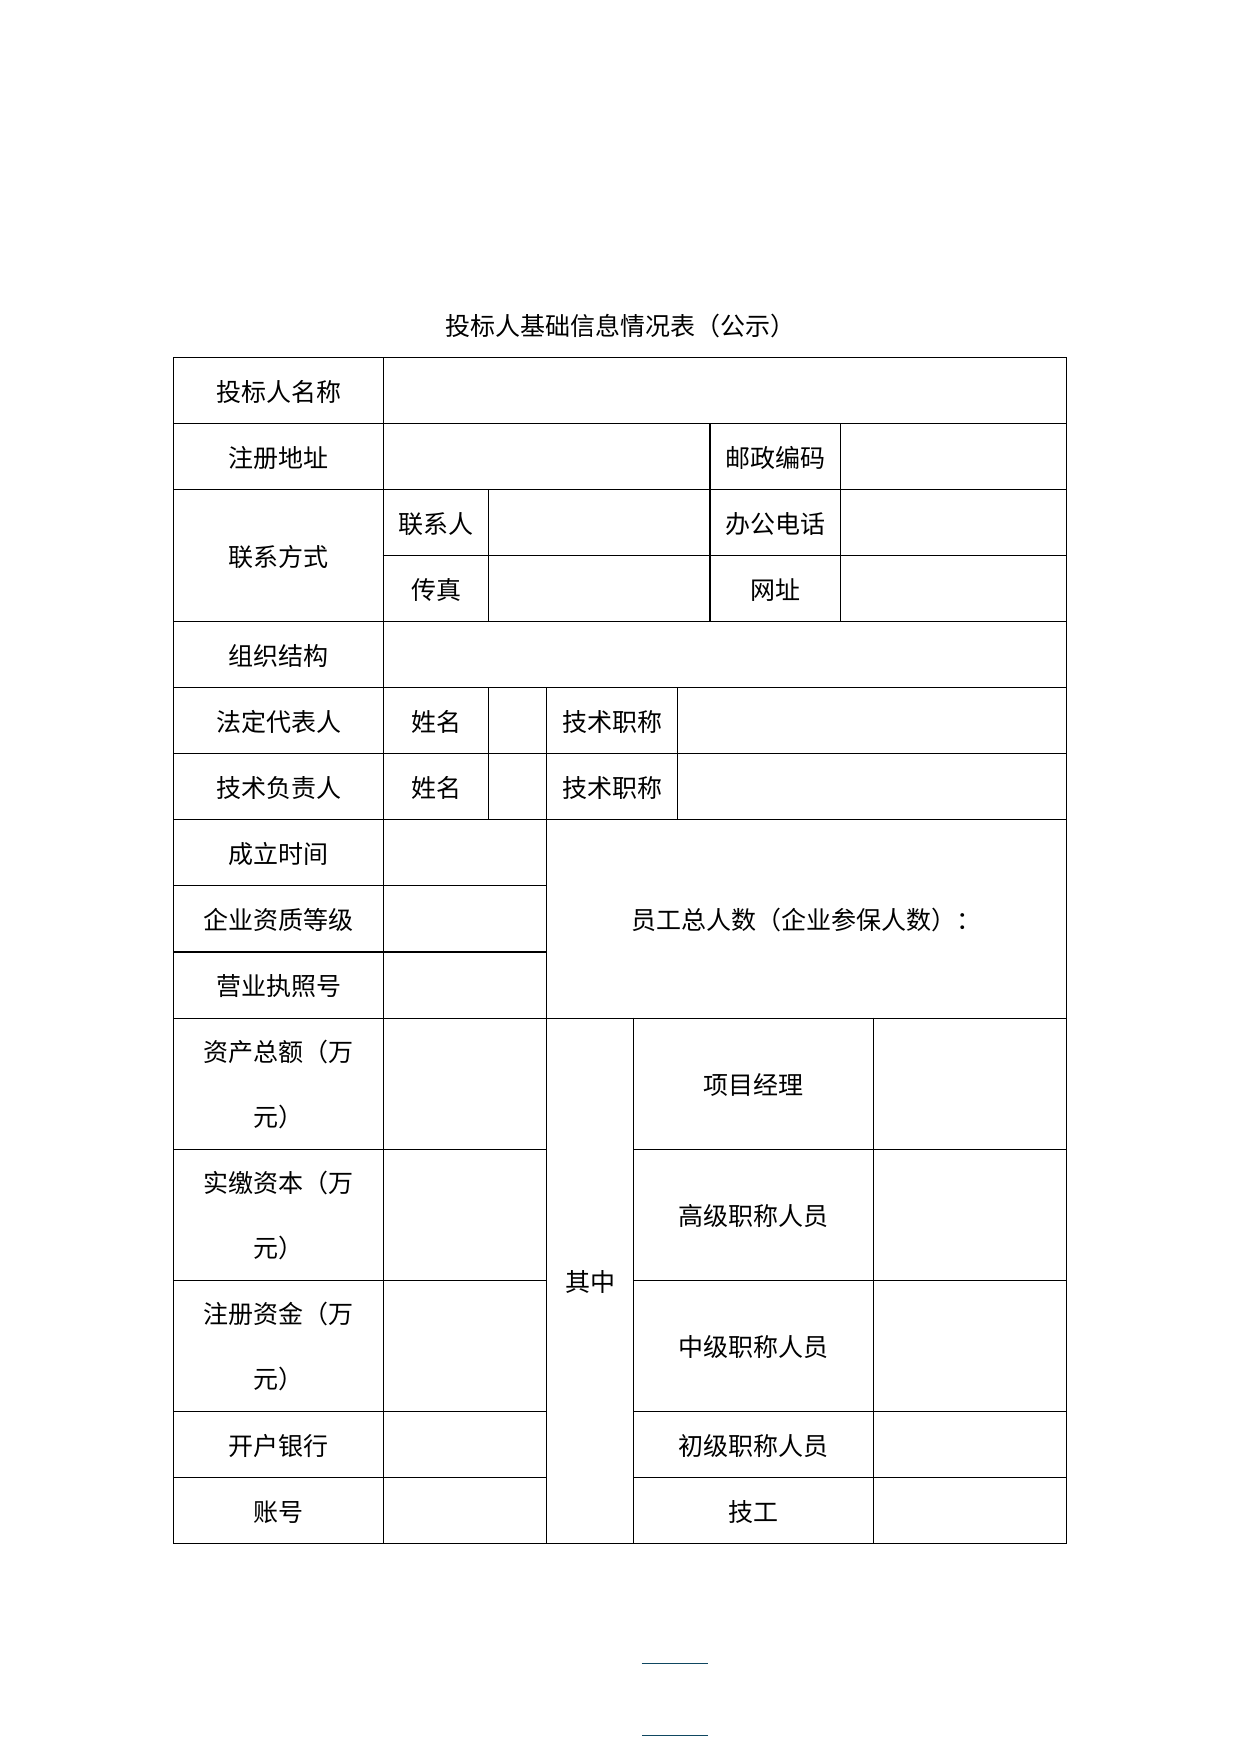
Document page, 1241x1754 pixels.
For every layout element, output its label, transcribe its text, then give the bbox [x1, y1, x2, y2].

table_cell [678, 754, 1066, 819]
table_cell 注册地址 [174, 424, 383, 489]
table_cell 法定代表人 [174, 688, 383, 753]
table_cell 姓名 [384, 688, 488, 753]
table_cell 传真 [384, 556, 488, 621]
table_cell 联系方式 [174, 490, 383, 621]
table_cell [489, 556, 709, 621]
table_cell 实缴资本（万元） [174, 1150, 383, 1279]
table_cell 企业资质等级 [174, 886, 383, 951]
table_cell 邮政编码 [711, 424, 840, 489]
table_cell [841, 490, 1066, 555]
table_cell 其中 [547, 1019, 633, 1543]
table_cell 技术职称 [547, 754, 677, 819]
table_cell [384, 1478, 546, 1543]
table_cell 姓名 [384, 754, 488, 819]
table_cell [489, 688, 546, 753]
table_cell [384, 1412, 546, 1477]
table_cell [678, 688, 1066, 753]
table_cell 注册资金（万元） [174, 1281, 383, 1411]
table_cell 技术负责人 [174, 754, 383, 819]
table_cell 资产总额（万元） [174, 1019, 383, 1148]
table_cell 初级职称人员 [634, 1412, 873, 1477]
table_cell 账号 [174, 1478, 383, 1543]
table_cell 高级职称人员 [634, 1150, 873, 1279]
table_cell [874, 1412, 1066, 1477]
table_cell 员工总人数（企业参保人数）： [547, 820, 1066, 1017]
table_cell 项目经理 [634, 1019, 873, 1148]
table_cell 技工 [634, 1478, 873, 1543]
table_cell [384, 953, 546, 1017]
table_header [384, 358, 1066, 423]
table_cell [874, 1478, 1066, 1543]
table_header 投标人名称 [174, 358, 383, 423]
table_cell [841, 556, 1066, 621]
table_cell 成立时间 [174, 820, 383, 885]
table_cell 网址 [711, 556, 840, 621]
table_cell [384, 886, 546, 951]
table_cell [384, 424, 709, 489]
table_cell [489, 490, 709, 555]
table_cell 组织结构 [174, 622, 383, 687]
table_cell 开户银行 [174, 1412, 383, 1477]
table_cell 办公电话 [711, 490, 840, 555]
table_cell [874, 1150, 1066, 1279]
table_cell [384, 820, 546, 885]
table_cell [874, 1019, 1066, 1148]
table_cell [874, 1281, 1066, 1411]
table_cell [384, 1281, 546, 1411]
table_cell 技术职称 [547, 688, 677, 753]
table_cell [384, 622, 1066, 687]
table_cell 联系人 [384, 490, 488, 555]
text 投标人基础信息情况表（公示） [187, 292, 1053, 357]
table_cell [841, 424, 1066, 489]
table_cell 营业执照号 [174, 953, 383, 1017]
table_cell 中级职称人员 [634, 1281, 873, 1411]
table_cell [489, 754, 546, 819]
table_cell [384, 1019, 546, 1148]
table_cell [384, 1150, 546, 1279]
